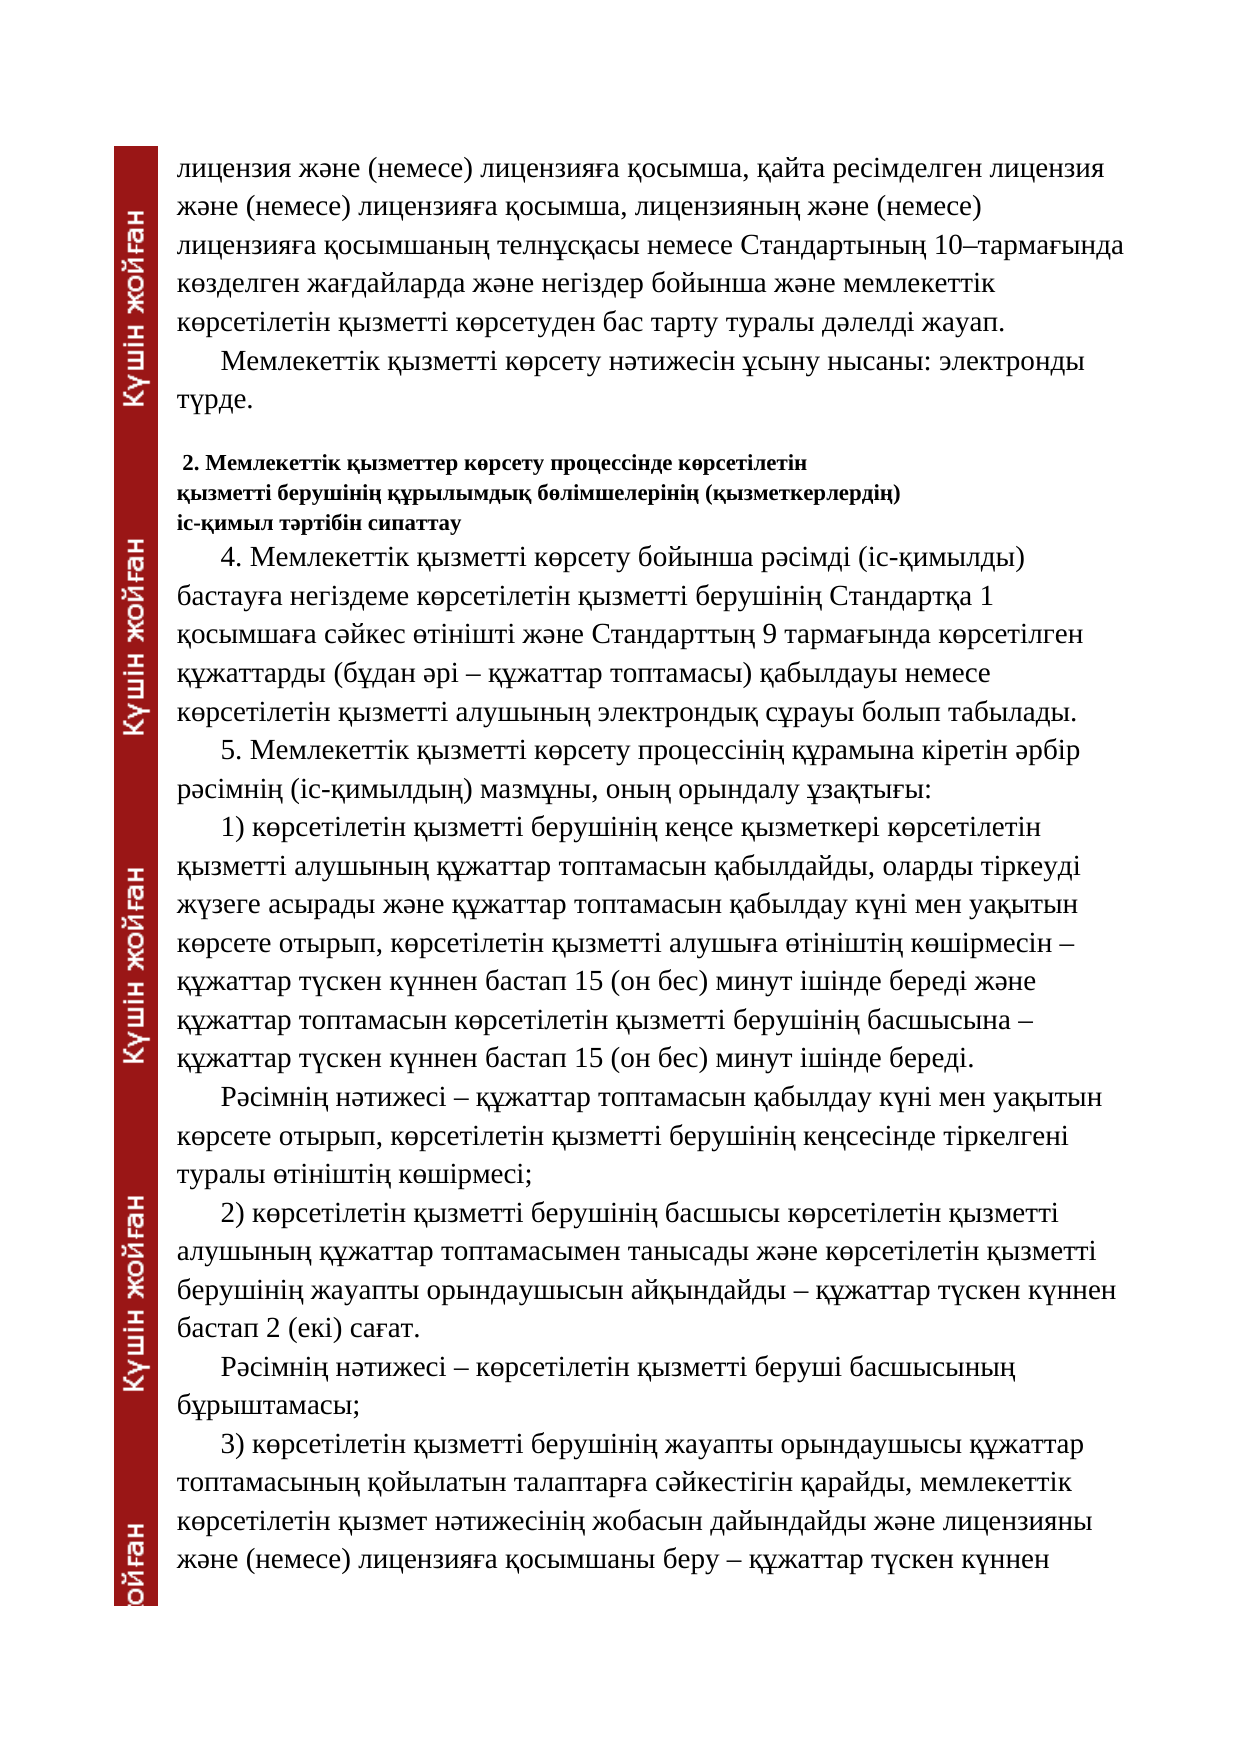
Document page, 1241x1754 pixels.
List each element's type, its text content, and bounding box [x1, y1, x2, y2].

picture [114, 146, 158, 150]
picture [114, 445, 158, 449]
text 2. Мемлекеттік қызметтер көрсету процессінде көрсетілетін қызметті берушінің құрылымдық бөлімшелерінің (қызметкерлердің) іс-қимыл тәртібін сипаттау [112, 449, 1128, 536]
picture [114, 1575, 158, 1606]
